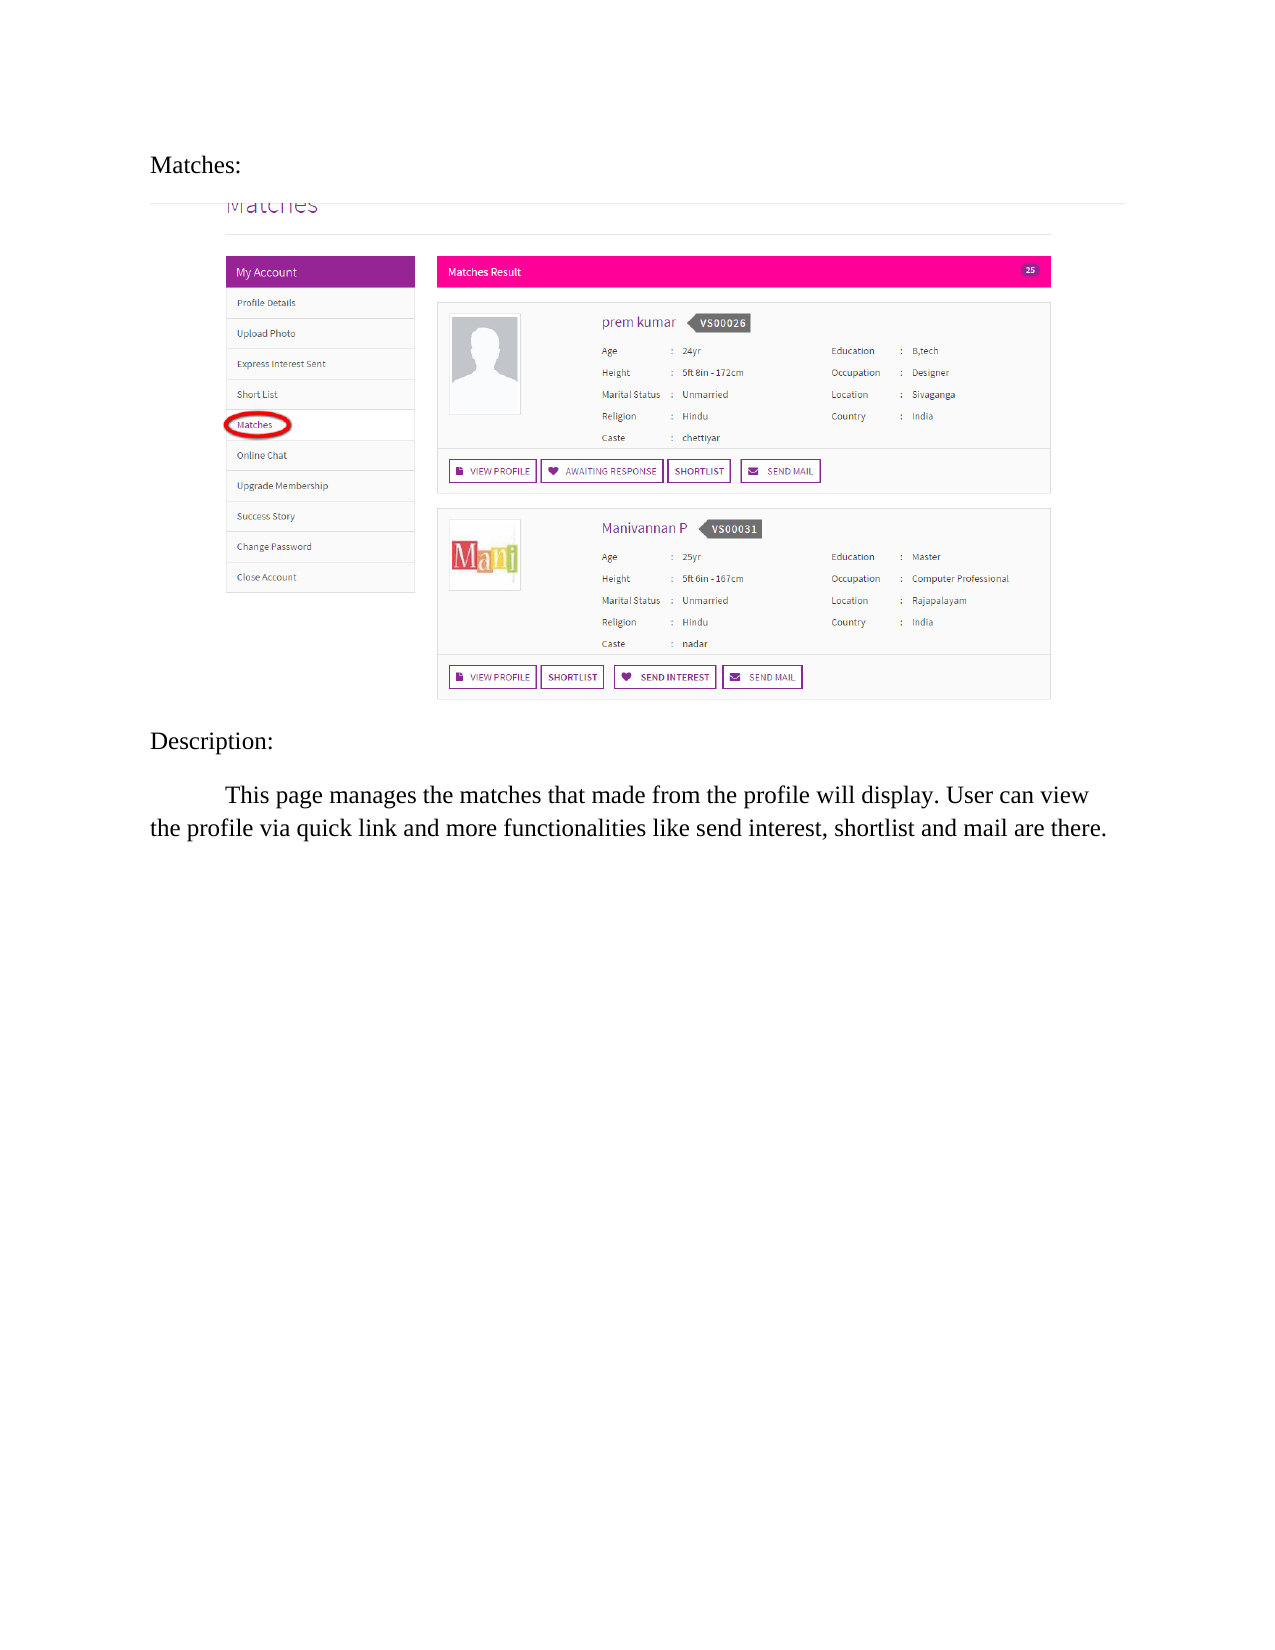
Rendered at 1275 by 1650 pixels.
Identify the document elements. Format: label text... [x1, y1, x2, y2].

picture [150, 203, 1125, 702]
text Description: [150, 726, 1125, 755]
text This page manages the matches that made from the profile will display. User can view the profile via quick link and more functionalities like send interest, shortlist and mail are there. [150, 780, 1125, 842]
text Matches: [150, 150, 1125, 179]
